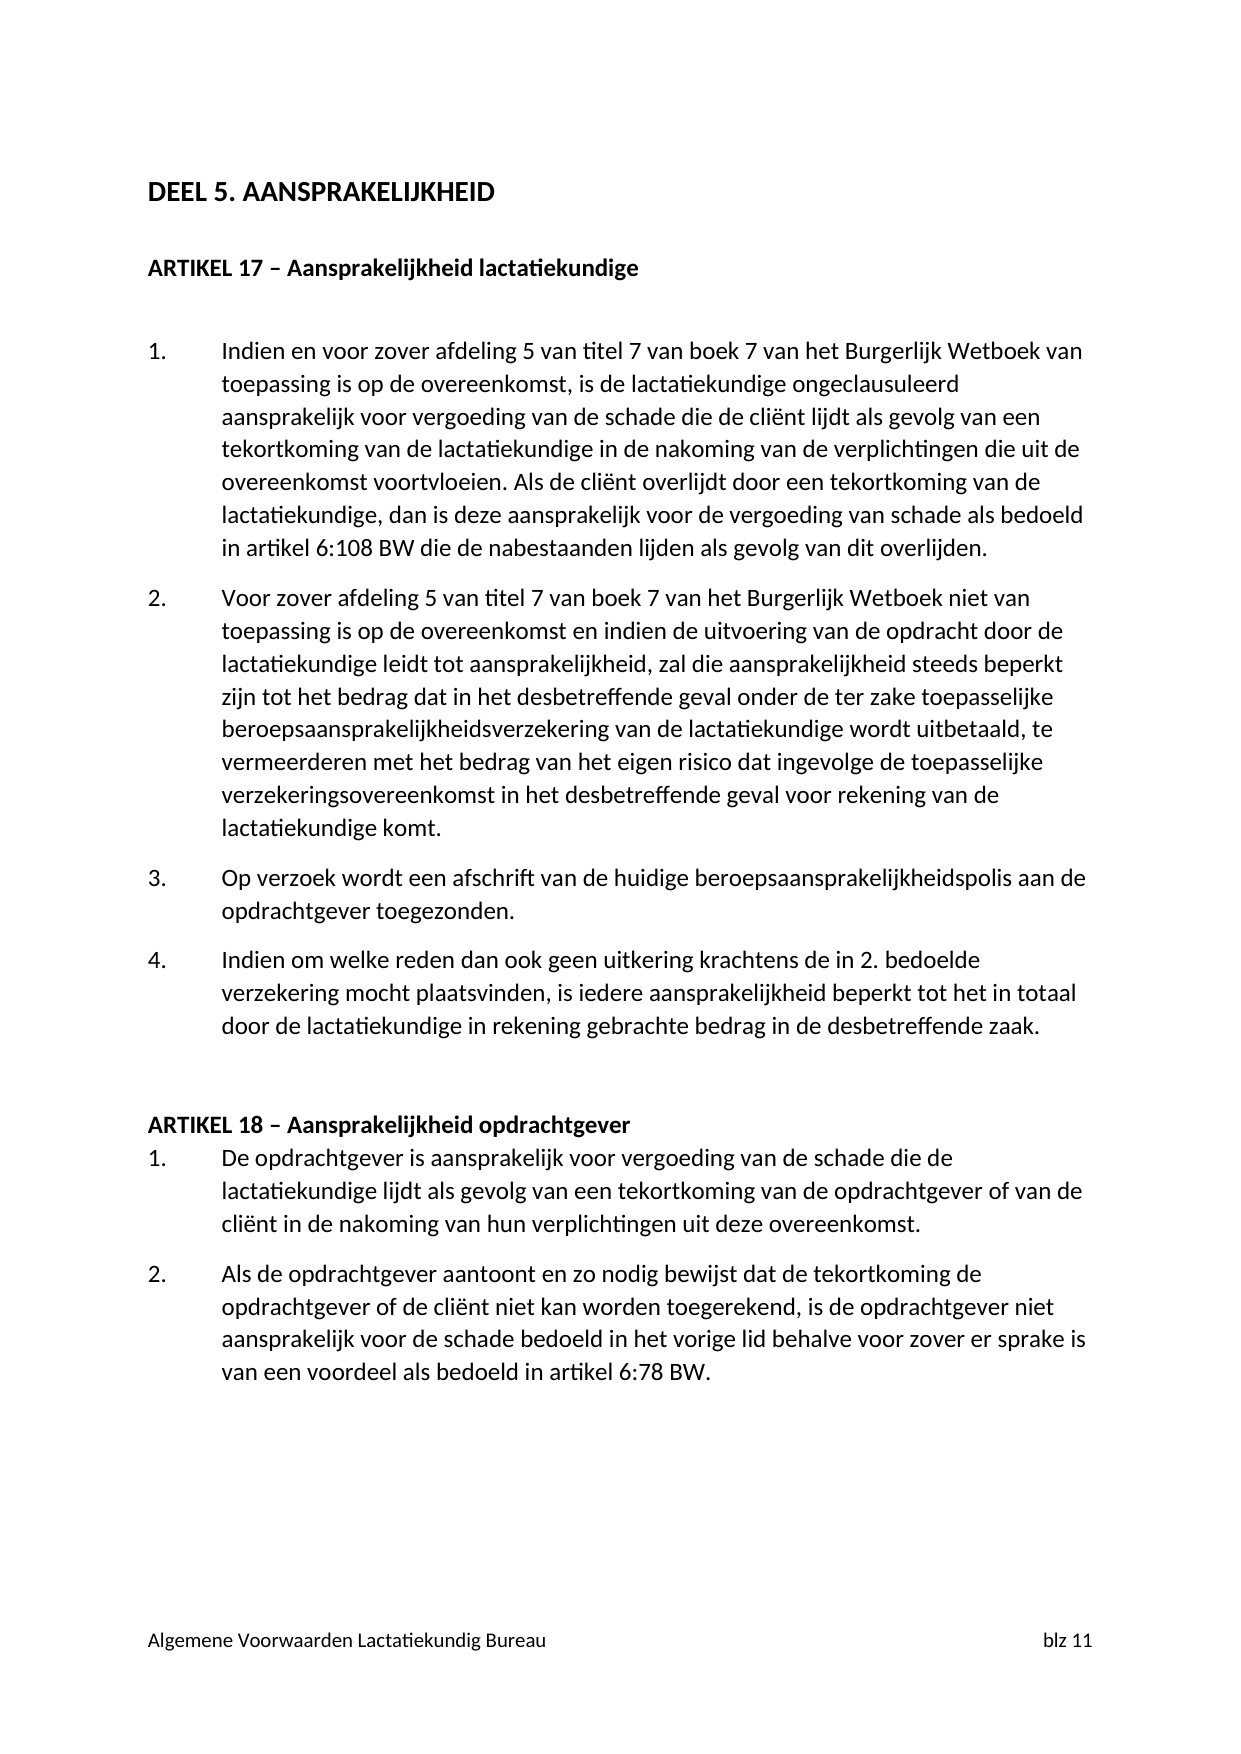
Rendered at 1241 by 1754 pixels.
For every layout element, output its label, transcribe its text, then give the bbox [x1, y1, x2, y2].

text 3. Op verzoek wordt een afschrift van de huidige beroepsaansprakelijkheidspolis aan de opdrachtgever toegezonden. [148, 862, 1093, 925]
text 2. Als de opdrachtgever aantoont en zo nodig bewijst dat de tekortkoming de opdrachtgever of de cliënt niet kan worden toegerekend, is de opdrachtgever niet aansprakelijk voor de schade bedoeld in het vorige lid behalve voor zover er sprake is van een voordeel als bedoeld in artikel 6:78 BW. [148, 1258, 1093, 1387]
text 1. Indien en voor zover afdeling 5 van titel 7 van boek 7 van het Burgerlijk Wetboek van toepassing is op de overeenkomst, is de lactatiekundige ongeclausuleerd aansprakelijk voor vergoeding van de schade die de cliënt lijdt als gevolg van een tekortkoming van de lactatiekundige in de nakoming van de verplichtingen die uit de overeenkomst voortvloeien. Als de cliënt overlijdt door een tekortkoming van de lactatiekundige, dan is deze aansprakelijk voor de vergoeding van schade als bedoeld in artikel 6:108 BW die de nabestaanden lijden als gevolg van dit overlijden. [148, 335, 1093, 563]
subtitle DEEL 5. AANSPRAKELIJKHEID [148, 173, 1093, 208]
text 2. Voor zover afdeling 5 van titel 7 van boek 7 van het Burgerlijk Wetboek niet van toepassing is op de overeenkomst en indien de uitvoering van de opdracht door de lactatiekundige leidt tot aansprakelijkheid, zal die aansprakelijkheid steeds beperkt zijn tot het bedrag dat in het desbetreffende geval onder de ter zake toepasselijke beroepsaansprakelijkheidsverzekering van de lactatiekundige wordt uitbetaald, te vermeerderen met het bedrag van het eigen risico dat ingevolge de toepasselijke verzekeringsovereenkomst in het desbetreffende geval voor rekening van de lactatiekundige komt. [148, 582, 1093, 843]
subtitle ARTIKEL 17 – Aansprakelijkheid lactatiekundige [148, 252, 1093, 283]
subtitle ARTIKEL 18 – Aansprakelijkheid opdrachtgever [148, 1109, 1093, 1140]
text 4. Indien om welke reden dan ook geen uitkering krachtens de in 2. bedoelde verzekering mocht plaatsvinden, is iedere aansprakelijkheid beperkt tot het in totaal door de lactatiekundige in rekening gebrachte bedrag in de desbetreffende zaak. [148, 944, 1093, 1041]
text 1. De opdrachtgever is aansprakelijk voor vergoeding van de schade die de lactatiekundige lijdt als gevolg van een tekortkoming van de opdrachtgever of van de cliënt in de nakoming van hun verplichtingen uit deze overeenkomst. [148, 1142, 1093, 1239]
